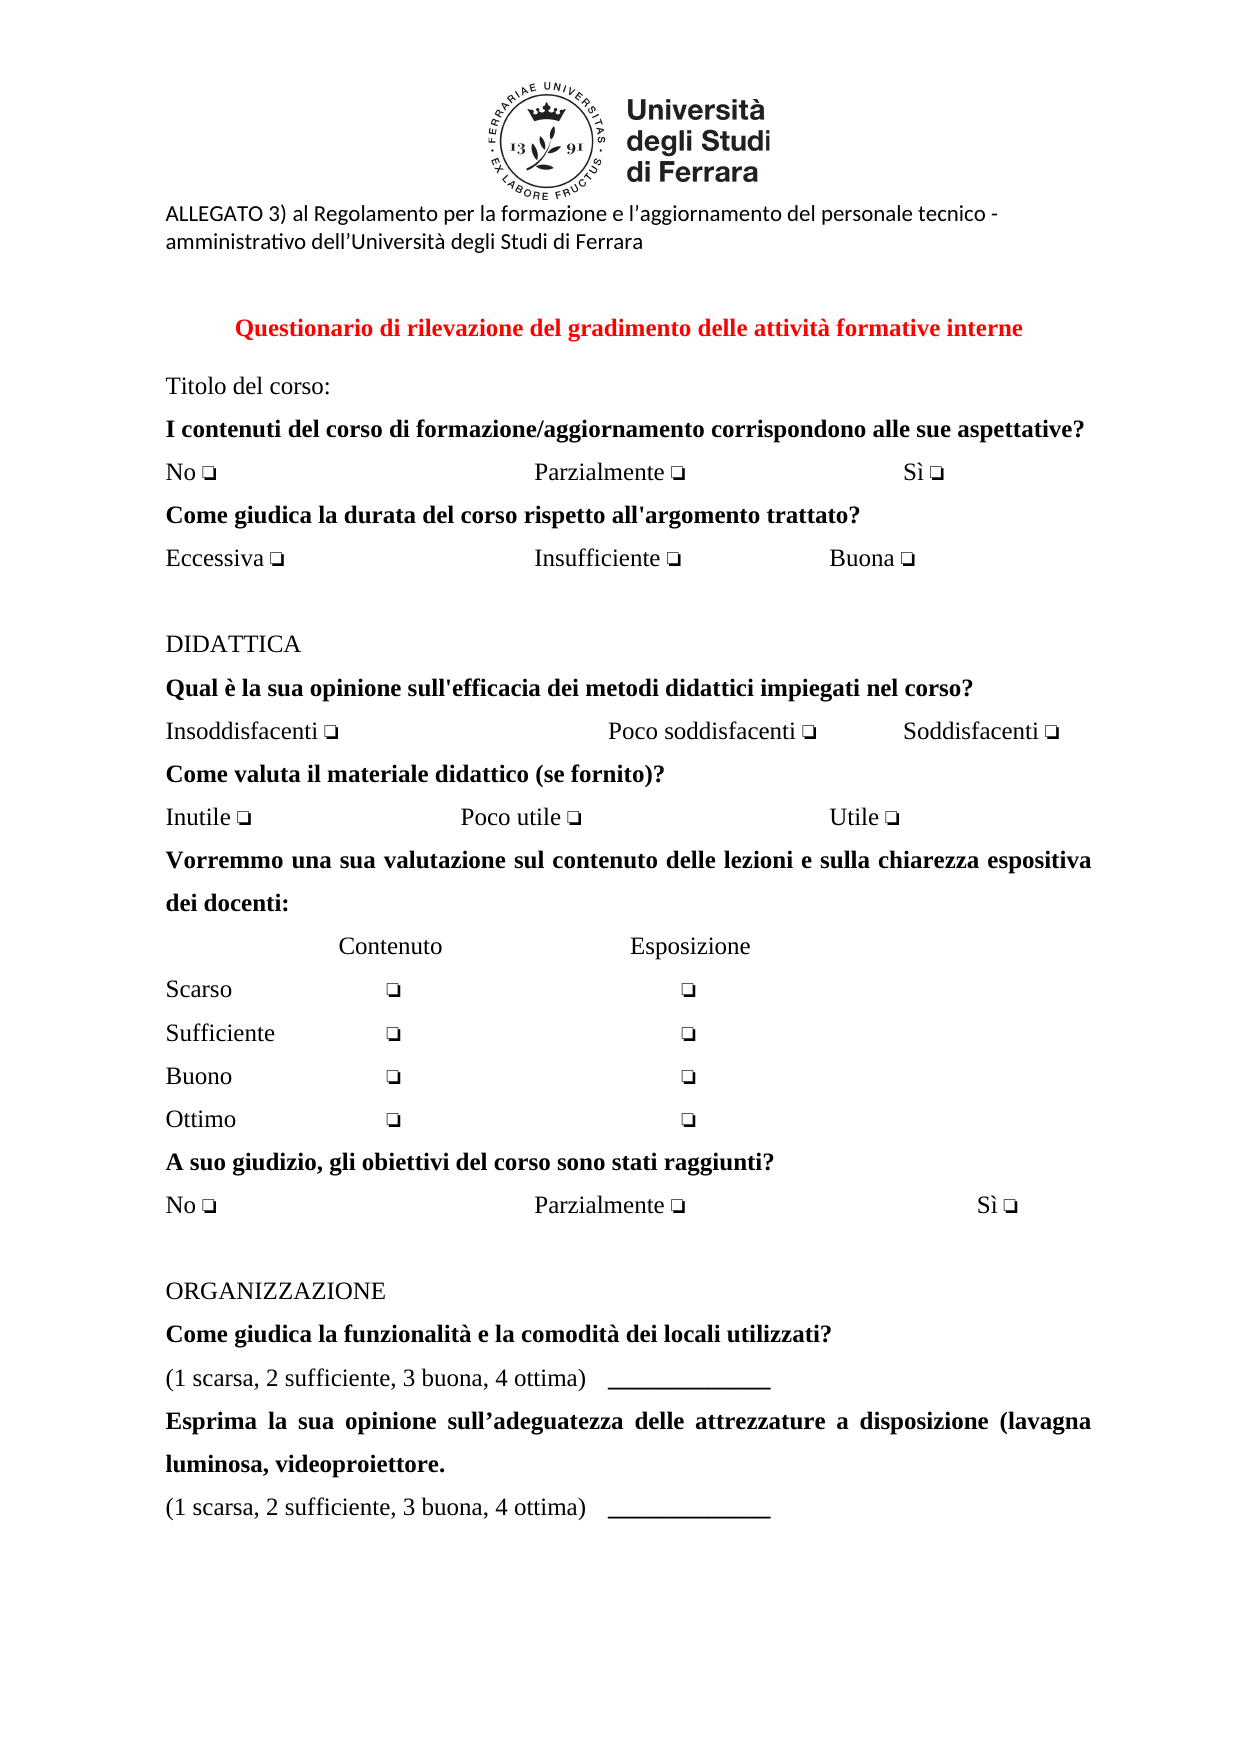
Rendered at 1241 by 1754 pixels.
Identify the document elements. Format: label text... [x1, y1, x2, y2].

text Inutile Poco utile Utile [165, 802, 1092, 831]
text Titolo del corso: [165, 371, 1092, 399]
picture [488, 82, 770, 200]
text Insoddisfacenti Poco soddisfacenti Soddisfacenti [165, 716, 1092, 744]
text Sufficiente [165, 1018, 1092, 1046]
text Scarso [165, 974, 1092, 1003]
text No Parzialmente Sì [165, 1190, 1092, 1219]
title Questionario di rilevazione del gradimento delle attività formative interne [165, 313, 1092, 342]
text Come valuta il materiale didattico (se fornito)? [165, 759, 1092, 788]
text Ottimo [165, 1104, 1092, 1133]
text (1 scarsa, 2 sufficiente, 3 buona, 4 ottima) _____________ [165, 1492, 1092, 1521]
text I contenuti del corso di formazione/aggiornamento corrispondono alle sue aspettative? [165, 414, 1092, 443]
text No Parzialmente Sì [165, 457, 1092, 486]
text Eccessiva Insufficiente Buona [165, 543, 1092, 572]
text (1 scarsa, 2 sufficiente, 3 buona, 4 ottima) _____________ [165, 1363, 1092, 1391]
text Come giudica la funzionalità e la comodità dei locali utilizzati? [165, 1319, 1092, 1348]
text Buono [165, 1061, 1092, 1089]
text Contenuto Esposizione [165, 931, 1092, 960]
text Esprima la sua opinione sull’adeguatezza delle attrezzature a disposizione (lavagna luminosa, videoproiettore. [165, 1406, 1092, 1478]
text DIDATTICA [165, 629, 1092, 658]
text ORGANIZZAZIONE [165, 1276, 1092, 1305]
text Vorremmo una sua valutazione sul contenuto delle lezioni e sulla chiarezza espositiva dei docenti: [165, 845, 1092, 917]
text Qual è la sua opinione sull'efficacia dei metodi didattici impiegati nel corso? [165, 673, 1092, 701]
text Come giudica la durata del corso rispetto all'argomento trattato? [165, 500, 1092, 529]
text A suo giudizio, gli obiettivi del corso sono stati raggiunti? [165, 1147, 1092, 1176]
